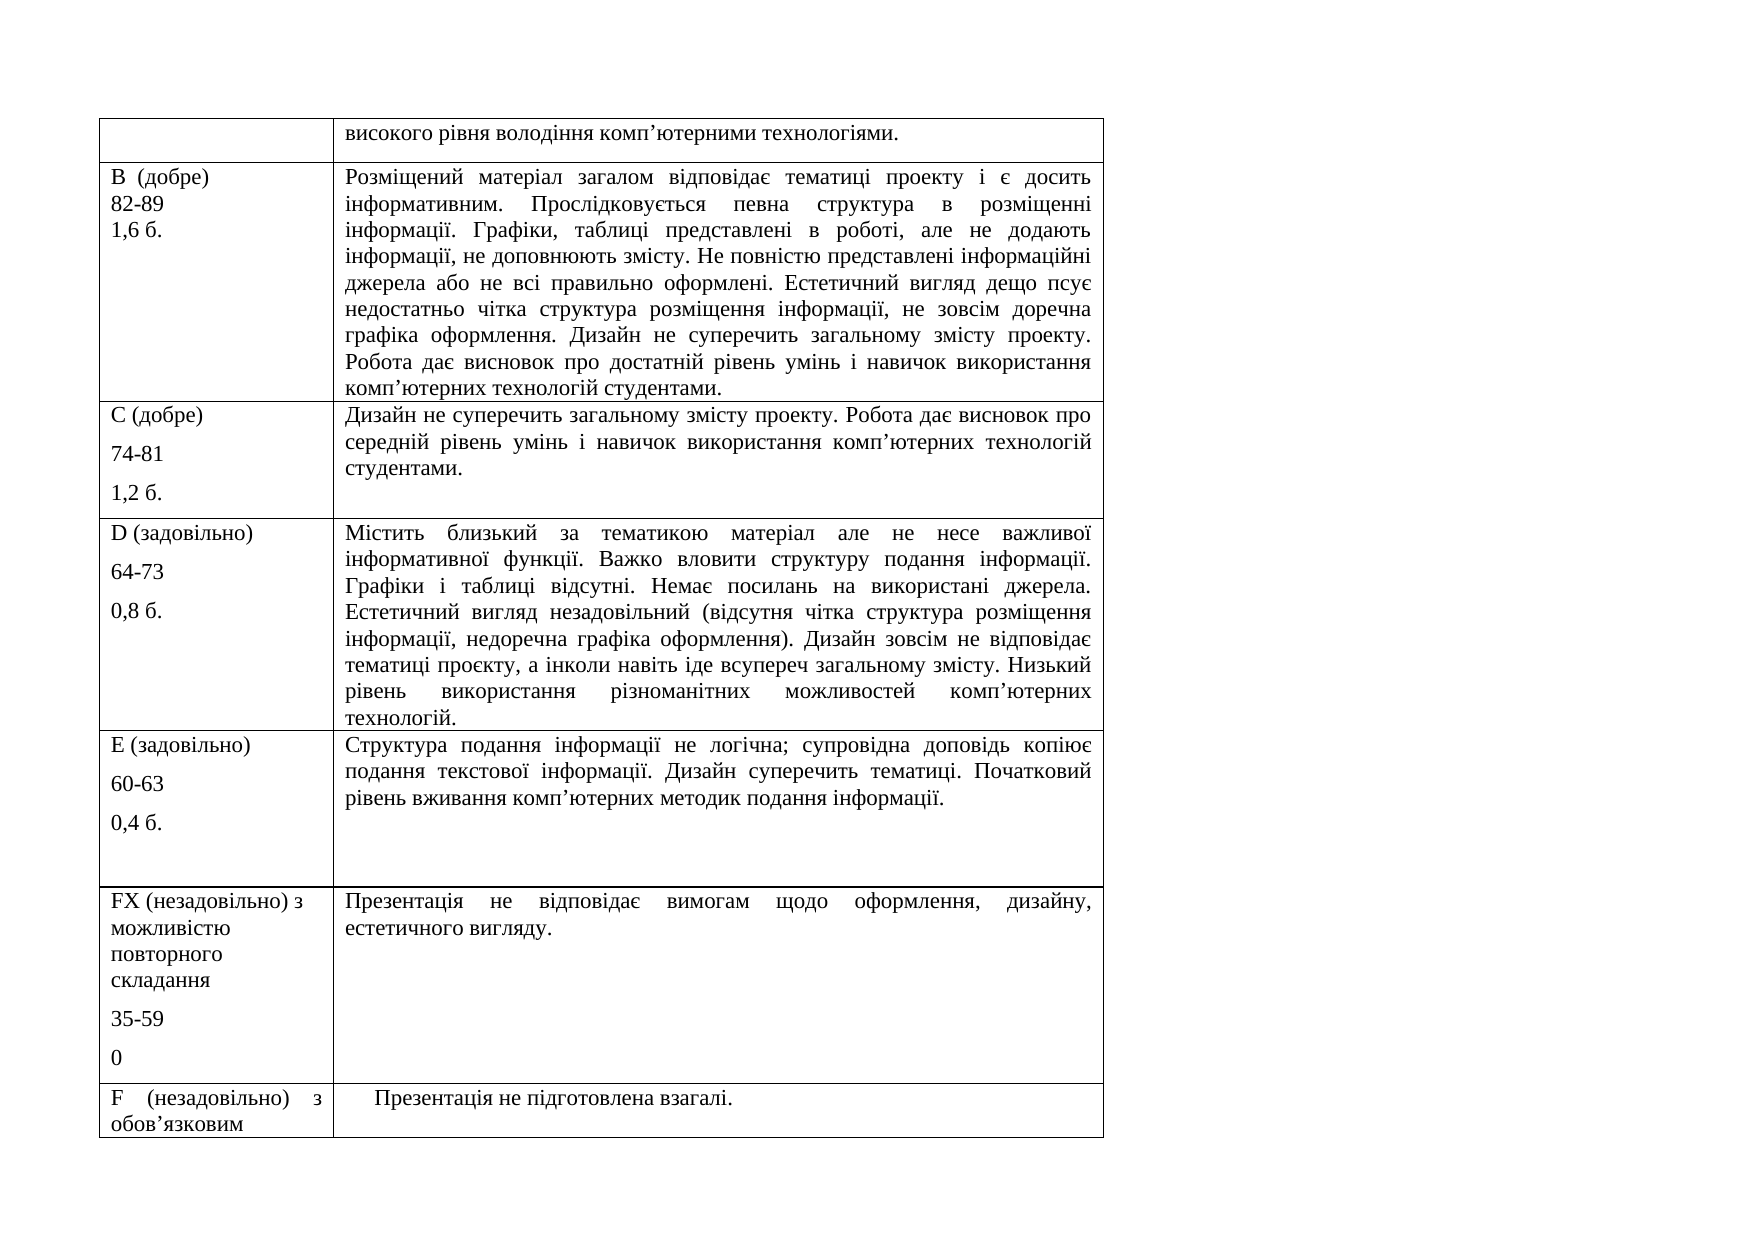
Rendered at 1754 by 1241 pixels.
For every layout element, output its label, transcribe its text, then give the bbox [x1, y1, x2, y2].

table_cell D (задовільно) 64-73 0,8 б. [100, 519, 333, 730]
table_cell Містить близький за тематикою матеріал але не несе важливої інформативної функції. Важко вловити структуру подання інформації. Графіки і таблиці відсутні. Немає посилань на використані джерела. Естетичний вигляд незадовільний (відсутня чітка структура розміщення інформації, недоречна графіка оформлення). Дизайн зовсім не відповідає тематиці проєкту, а інколи навіть іде всупереч загальному змісту. Низький рівень використання різноманітних можливостей комп’ютерних технологій. [334, 519, 1103, 730]
table_cell Розміщений матеріал загалом відповідає тематиці проекту і є досить інформативним. Прослідковується певна структура в розміщенні інформації. Графіки, таблиці представлені в роботі, але не додають інформації, не доповнюють змісту. Не повністю представлені інформаційні джерела або не всі правильно оформлені. Естетичний вигляд дещо псує недостатньо чітка структура розміщення інформації, не зовсім доречна графіка оформлення. Дизайн не суперечить загальному змісту проекту. Робота дає висновок про достатній рівень умінь і навичок використання комп’ютерних технологій студентами. [334, 163, 1103, 401]
table_cell Презентація не відповідає вимогам щодо оформлення, дизайну, естетичного вигляду. [334, 888, 1103, 1083]
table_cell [334, 1084, 1103, 1137]
table_cell Структура подання інформації не логічна; супровідна доповідь копіює подання текстової інформації. Дизайн суперечить тематиці. Початковий рівень вживання комп’ютерних методик подання інформації. [334, 731, 1103, 886]
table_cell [100, 119, 333, 162]
table_cell В (добре) 82-89 1,6 б. [100, 163, 333, 401]
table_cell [334, 119, 1103, 162]
table_cell С (добре) 74-81 1,2 б. [100, 402, 333, 518]
table_cell Дизайн не суперечить загальному змісту проекту. Робота дає висновок про середній рівень умінь і навичок використання комп’ютерних технологій студентами. [334, 402, 1103, 518]
table_cell Е (задовільно) 60-63 0,4 б. [100, 731, 333, 886]
table_cell FХ (незадовільно) з можливістю повторного складання 35-59 0 [100, 888, 333, 1083]
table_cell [100, 1084, 333, 1137]
